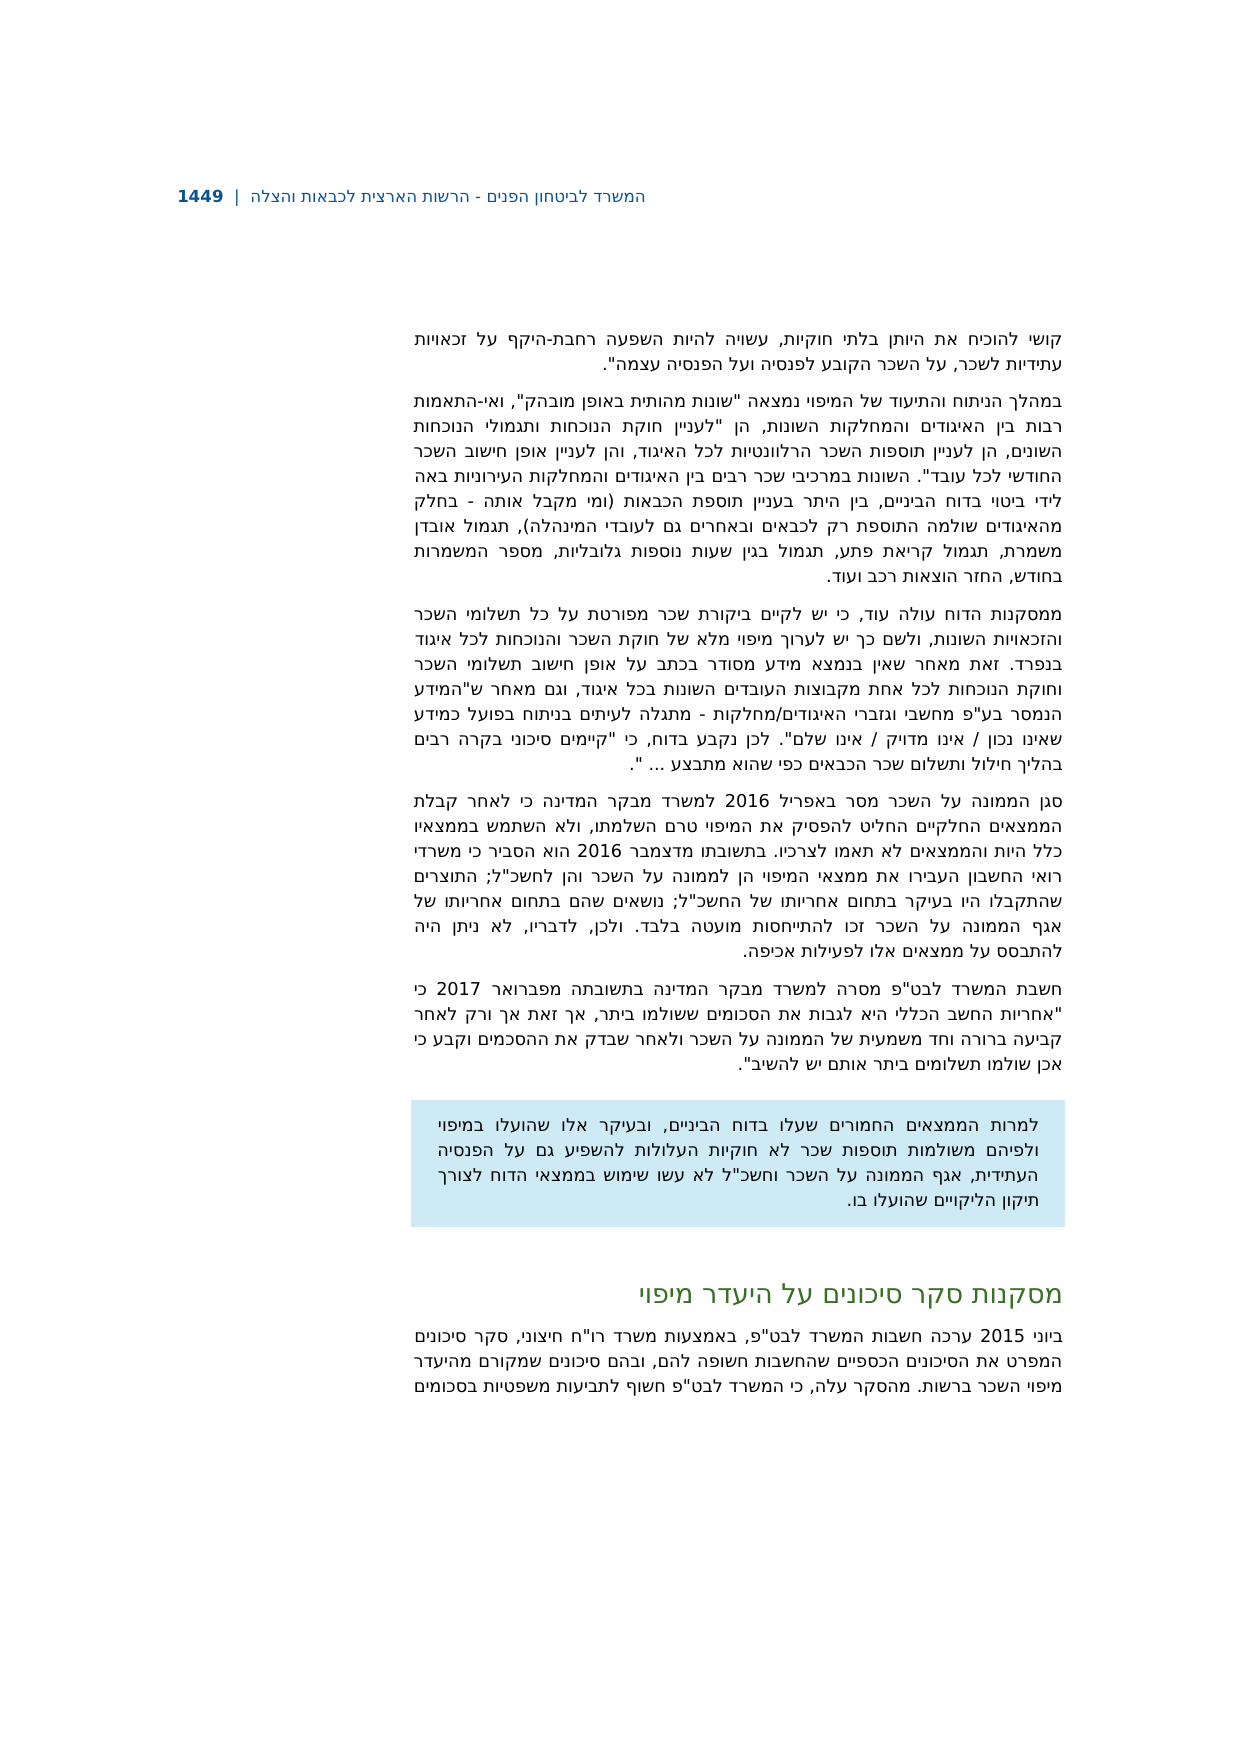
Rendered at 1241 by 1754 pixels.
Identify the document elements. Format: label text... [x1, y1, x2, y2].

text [413, 1323, 1063, 1398]
text ממסקנות הדוח עולה עוד, כי יש לקיים ביקורת שכר מפורטת על כל תשלומי השכר והזכאויות השונות, ולשם כך יש לערוך מיפוי מלא של חוקת השכר והנוכחות לכל איגוד בנפרד. זאת מאחר שאין בנמצא מידע מסודר בכתב על אופן חישוב תשלומי השכר וחוקת הנוכחות לכל אחת מקבוצות העובדים השונות בכל איגוד, וגם מאחר ש"המידע הנמסר בע"פ מחשבי וגזברי האיגודים/מחלקות - מתגלה לעיתים בניתוח בפועל כמידע שאינו נכון / אינו מדויק / אינו שלם". לכן נקבע בדוח, כי "קיימים סיכוני בקרה רבים בהליך חילול ותשלום שכר הכבאים כפי שהוא מתבצע ... ". [413, 600, 1063, 775]
text במהלך הניתוח והתיעוד של המיפוי נמצאה "שונות מהותית באופן מובהק", ואי-התאמות רבות בין האיגודים והמחלקות השונות, הן "לעניין חוקת הנוכחות ותגמולי הנוכחות השונים, הן לעניין תוספות השכר הרלוונטיות לכל האיגוד, והן לעניין אופן חישוב השכר החודשי לכל עובד". השונות במרכיבי שכר רבים בין האיגודים והמחלקות העירוניות באה לידי ביטוי בדוח הביניים, בין היתר בעניין תוספת הכבאות (ומי מקבל אותה - בחלק מהאיגודים שולמה התוספת רק לכבאים ובאחרים גם לעובדי המינהלה), תגמול אובדן משמרת, תגמול קריאת פתע, תגמול בגין שעות נוספות גלובליות, מספר המשמרות בחודש, החזר הוצאות רכב ועוד. [413, 387, 1063, 587]
text למרות הממצאים החמורים שעלו בדוח הביניים, ובעיקר אלו שהועלו במיפוי ולפיהם משולמות תוספות שכר לא חוקיות העלולות להשפיע גם על הפנסיה העתידית, אגף הממונה על השכר וחשכ"ל לא עשו שימוש בממצאי הדוח לצורך תיקון הליקויים שהועלו בו. [414, 1103, 1062, 1224]
text סגן הממונה על השכר מסר באפריל 2016 למשרד מבקר המדינה כי לאחר קבלת הממצאים החלקיים החליט להפסיק את המיפוי טרם השלמתו, ולא השתמש בממצאיו כלל היות והממצאים לא תאמו לצרכיו. בתשובתו מדצמבר 2016 הוא הסביר כי משרדי רואי החשבון העבירו את ממצאי המיפוי הן לממונה על השכר והן לחשכ"ל; התוצרים שהתקבלו היו בעיקר בתחום אחריותו של החשכ"ל; נושאים שהם בתחום אחריותו של אגף הממונה על השכר זכו להתייחסות מועטה בלבד. ולכן, לדבריו, לא ניתן היה להתבסס על ממצאים אלו לפעילות אכיפה. [413, 787, 1063, 962]
text חשבת המשרד לבט"פ מסרה למשרד מבקר המדינה בתשובתה מפברואר 2017 כי "אחריות החשב הכללי היא לגבות את הסכומים ששולמו ביתר, אך זאת אך ורק לאחר קביעה ברורה וחד משמעית של הממונה על השכר ולאחר שבדק את ההסכמים וקבע כי אכן שולמו תשלומים ביתר אותם יש להשיב". [413, 975, 1063, 1075]
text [413, 325, 1063, 375]
text מסקנות סקר סיכונים על היעדר מיפוי [413, 1277, 1063, 1310]
